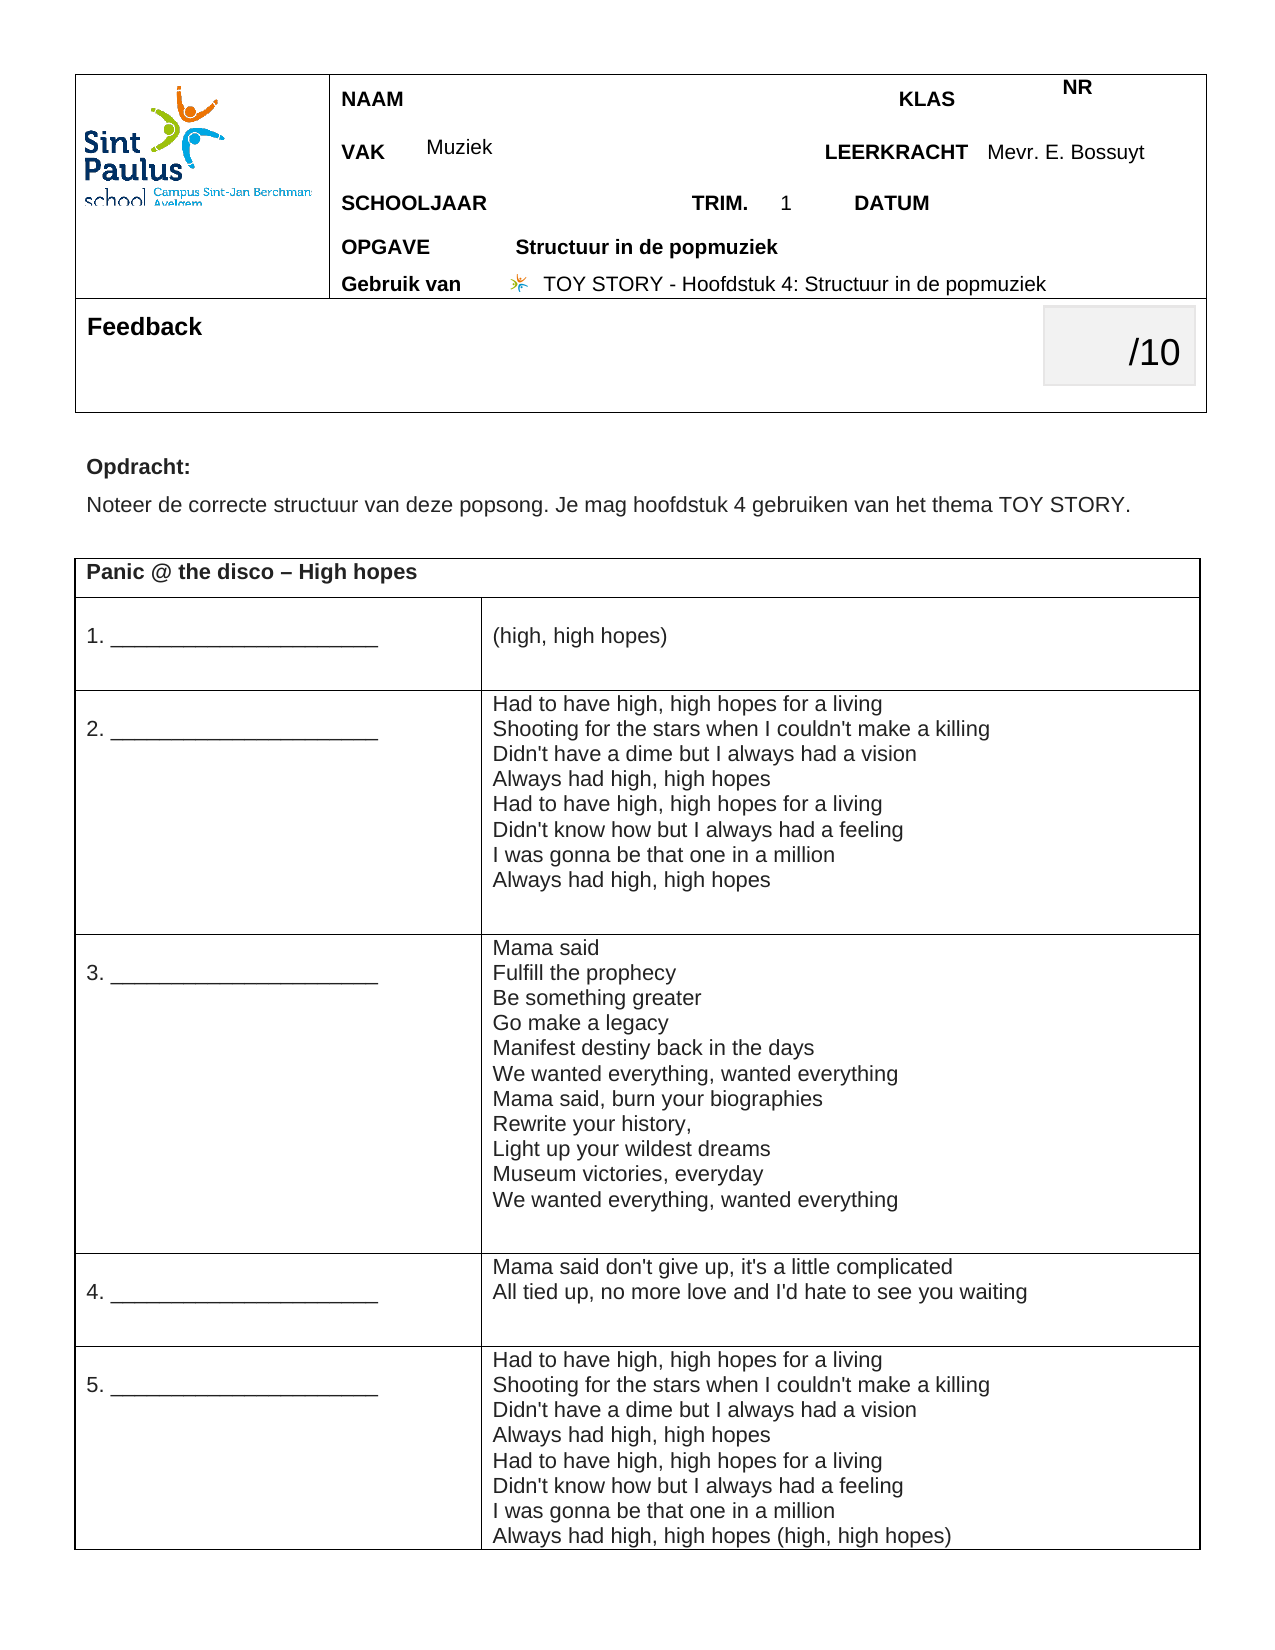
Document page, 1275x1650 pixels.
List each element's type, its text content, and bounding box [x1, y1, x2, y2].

table_cell Mama said Fulfill the prophecy Be something greater Go make a legacy Manifest destiny back in the days We wanted everything, wanted everything Mama said, burn your biographies Rewrite your history, Light up your wildest dreams Museum victories, everyday We wanted everything, wanted everything [482, 935, 1199, 1253]
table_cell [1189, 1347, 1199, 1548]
table_cell (high, high hopes) [482, 598, 1199, 689]
table_cell 3. ______________________ [76, 935, 481, 1253]
table_cell 2. ______________________ [76, 691, 481, 933]
table_cell Mama said don't give up, it's a little complicated All tied up, no more love and I'd hate to see you waiting [482, 1254, 1199, 1346]
picture [510, 274, 528, 292]
table_cell 1. ______________________ [76, 598, 481, 689]
table_cell 4. ______________________ [76, 1254, 481, 1346]
table_header Opdracht: Noteer de correcte structuur van deze popsong. Je mag hoofdstuk 4 gebruiken van het thema TOY STORY. [75, 454, 1200, 558]
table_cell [76, 1347, 481, 1548]
picture [83, 86, 312, 205]
table_cell Panic @ the disco – High hopes [76, 559, 1199, 597]
table_cell Had to have high, high hopes for a living Shooting for the stars when I couldn't make a killing Didn't have a dime but I always had a vision Always had high, high hopes Had to have high, high hopes for a living Didn't know how but I always had a feeling I was gonna be that one in a million Always had high, high hopes [482, 691, 1199, 933]
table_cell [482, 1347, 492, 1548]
